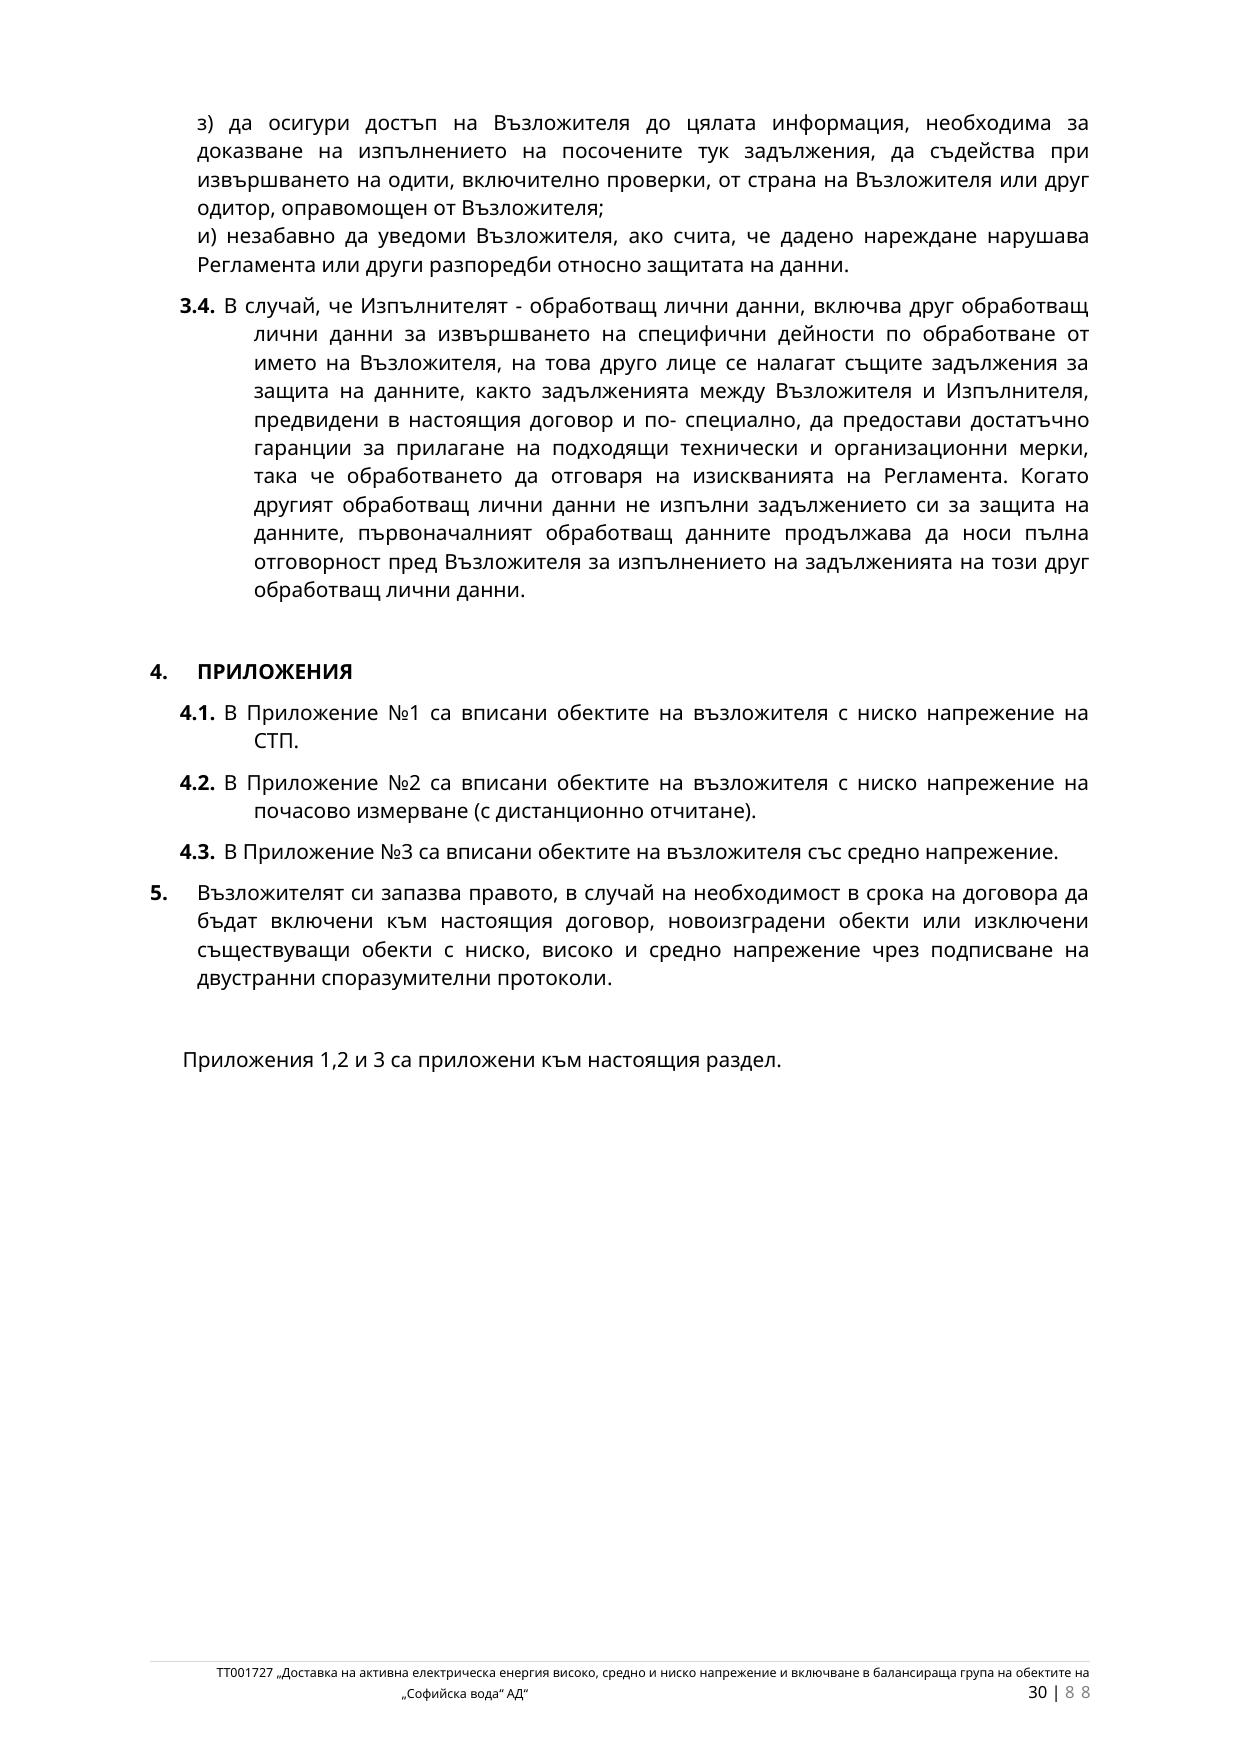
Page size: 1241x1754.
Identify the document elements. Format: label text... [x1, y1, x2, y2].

list В Приложение №2 са вписани обектите на възложителя с ниско напрежение на почасово измерване (с дистанционно отчитане). [179, 768, 1090, 824]
list з) да осигури достъп на Възложителя до цялата информация, необходима за доказване на изпълнението на посочените тук задължения, да съдейства при извършването на одити, включително проверки, от страна на Възложителя или друг одитор, оправомощен от Възложителя; [197, 108, 1090, 222]
list и) незабавно да уведоми Възложителя, ако счита, че дадено нареждане нарушава Регламента или други разпоредби относно защитата на данни. [197, 222, 1090, 278]
list В случай, че Изпълнителят - обработващ лични данни, включва друг обработващ лични данни за извършването на специфични дейности по обработване от името на Възложителя, на това друго лице се налагат същите задължения за защита на данните, както задълженията между Възложителя и Изпълнителя, предвидени в настоящия договор и по- специално, да предостави достатъчно гаранции за прилагане на подходящи технически и организационни мерки, така че обработването да отговаря на изискванията на Регламента. Когато другият обработващ лични данни не изпълни задължението си за защита на данните, първоначалният обработващ данните продължава да носи пълна отговорност пред Възложителя за изпълнението на задълженията на този друг обработващ лични данни. [179, 291, 1090, 604]
list В Приложение №1 са вписани обектите на възложителя с ниско напрежение на СТП. [179, 698, 1090, 755]
list ПРИЛОЖЕНИЯ [150, 657, 1090, 686]
list В Приложение №3 са вписани обектите на възложителя със средно напрежение. [179, 837, 1090, 865]
text Приложения 1,2 и 3 са приложени към настоящия раздел. [150, 1045, 1090, 1073]
list Възложителят си запазва правото, в случай на необходимост в срока на договора да бъдат включени към настоящия договор, новоизградени обекти или изключени съществуващи обекти с ниско, високо и средно напрежение чрез подписване на двустранни споразумителни протоколи. [150, 878, 1090, 992]
